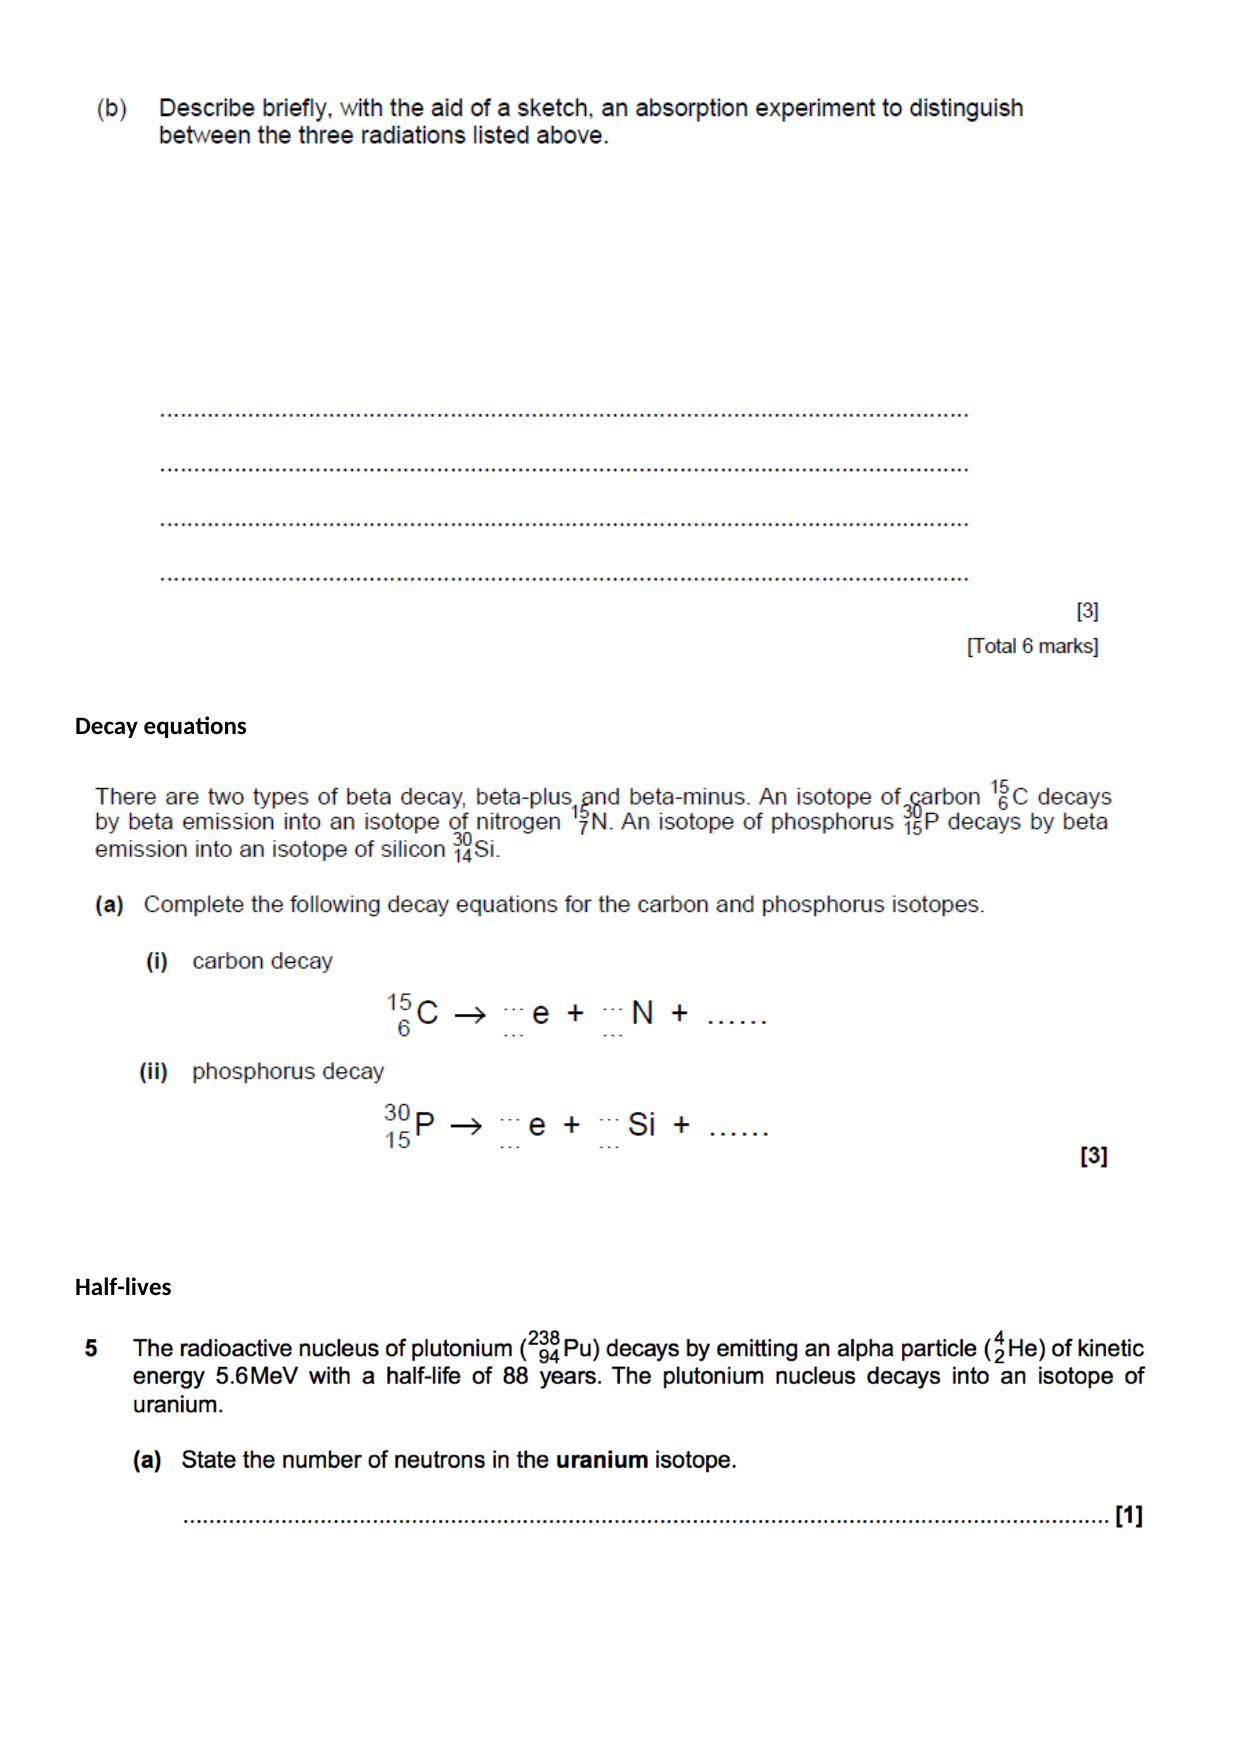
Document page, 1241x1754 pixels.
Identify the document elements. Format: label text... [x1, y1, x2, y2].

picture [75, 1327, 1166, 1548]
picture [75, 75, 1166, 686]
text Decay equations [75, 711, 1165, 741]
text Half-lives [75, 1271, 1165, 1302]
picture [75, 766, 1166, 1191]
